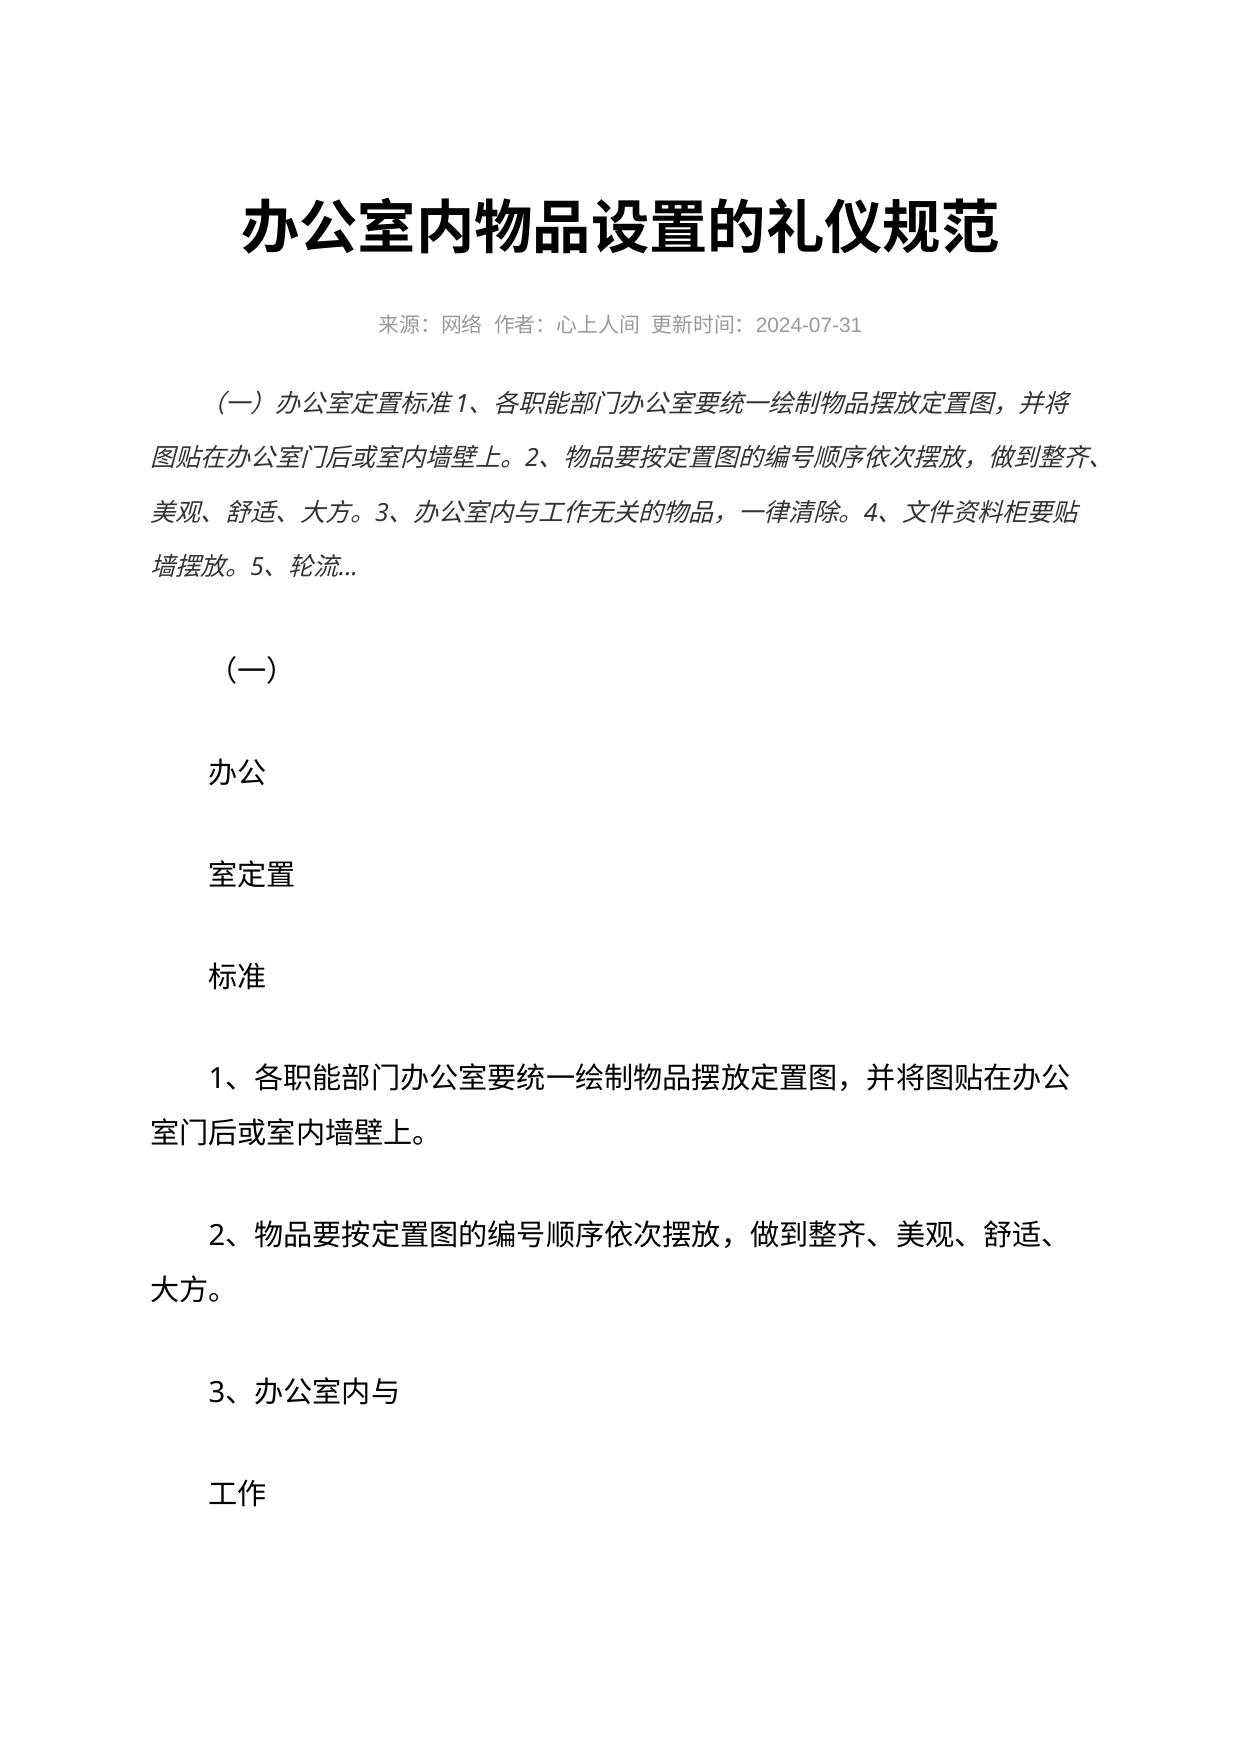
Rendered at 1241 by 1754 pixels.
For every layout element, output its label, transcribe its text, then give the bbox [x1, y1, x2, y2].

text 3、办公室内与 [150, 1368, 1090, 1411]
text 室定置 [150, 851, 1090, 894]
text 标准 [150, 953, 1090, 995]
text 2、物品要按定置图的编号顺序依次摆放，做到整齐、美观、舒适、大方。 [150, 1212, 1090, 1309]
text 工作 [150, 1470, 1090, 1513]
text （一） [150, 648, 1090, 690]
text 办公 [150, 749, 1090, 792]
text 1、各职能部门办公室要统一绘制物品摆放定置图，并将图贴在办公室门后或室内墙壁上。 [150, 1055, 1090, 1152]
subtitle 办公室内物品设置的礼仪规范 [150, 181, 1090, 266]
text （一）办公室定置标准1、各职能部门办公室要统一绘制物品摆放定置图，并将图贴在办公室门后或室内墙壁上。2、物品要按定置图的编号顺序依次摆放，做到整齐、美观、舒适、大方。3、办公室内与工作无关的物品，一律清除。4、文件资料柜要贴墙摆放。5、轮流... [150, 383, 1090, 583]
text 来源：网络 作者：心上人间 更新时间：2024-07-31 [150, 313, 1090, 337]
